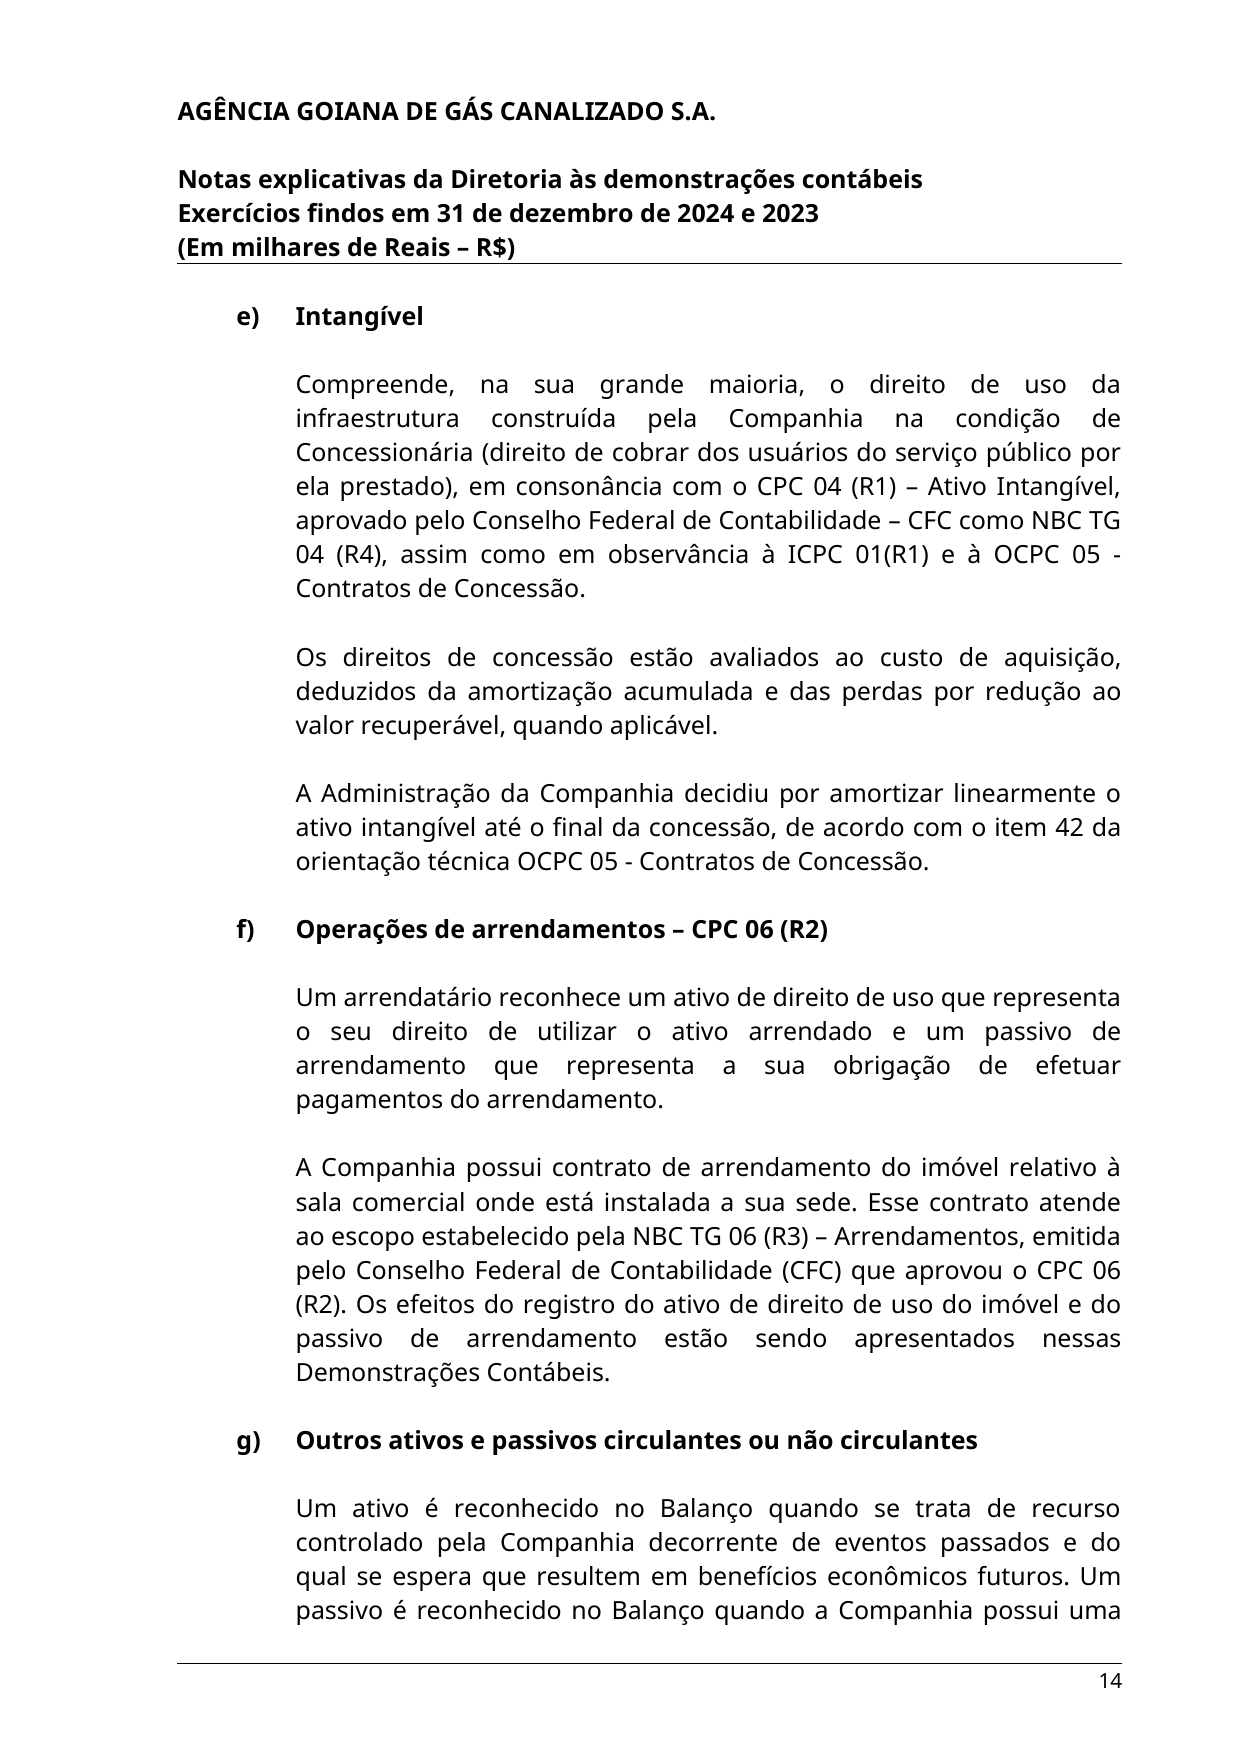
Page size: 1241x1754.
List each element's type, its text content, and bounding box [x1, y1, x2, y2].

text A Administração da Companhia decidiu por amortizar linearmente o ativo intangível até o final da concessão, de acordo com o item 42 da orientação técnica OCPC 05 - Contratos de Concessão. [295, 775, 1122, 878]
text A Companhia possui contrato de arrendamento do imóvel relativo à sala comercial onde está instalada a sua sede. Esse contrato atende ao escopo estabelecido pela NBC TG 06 (R3) – Arrendamentos, emitida pelo Conselho Federal de Contabilidade (CFC) que aprovou o CPC 06 (R2). Os efeitos do registro do ativo de direito de uso do imóvel e do passivo de arrendamento estão sendo apresentados nessas Demonstrações Contábeis. [295, 1150, 1122, 1388]
text Um arrendatário reconhece um ativo de direito de uso que representa o seu direito de utilizar o ativo arrendado e um passivo de arrendamento que representa a sua obrigação de efetuar pagamentos do arrendamento. [295, 980, 1122, 1116]
list Operações de arrendamentos – CPC 06 (R2) [236, 912, 1122, 946]
list Outros ativos e passivos circulantes ou não circulantes [236, 1423, 1122, 1457]
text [295, 1491, 1122, 1627]
text Os direitos de concessão estão avaliados ao custo de aquisição, deduzidos da amortização acumulada e das perdas por redução ao valor recuperável, quando aplicável. [295, 639, 1122, 741]
list Intangível [236, 298, 1122, 333]
text Compreende, na sua grande maioria, o direito de uso da infraestrutura construída pela Companhia na condição de Concessionária (direito de cobrar dos usuários do serviço público por ela prestado), em consonância com o CPC 04 (R1) – Ativo Intangível, aprovado pelo Conselho Federal de Contabilidade – CFC como NBC TG 04 (R4), assim como em observância à ICPC 01(R1) e à OCPC 05 - Contratos de Concessão. [295, 367, 1122, 605]
